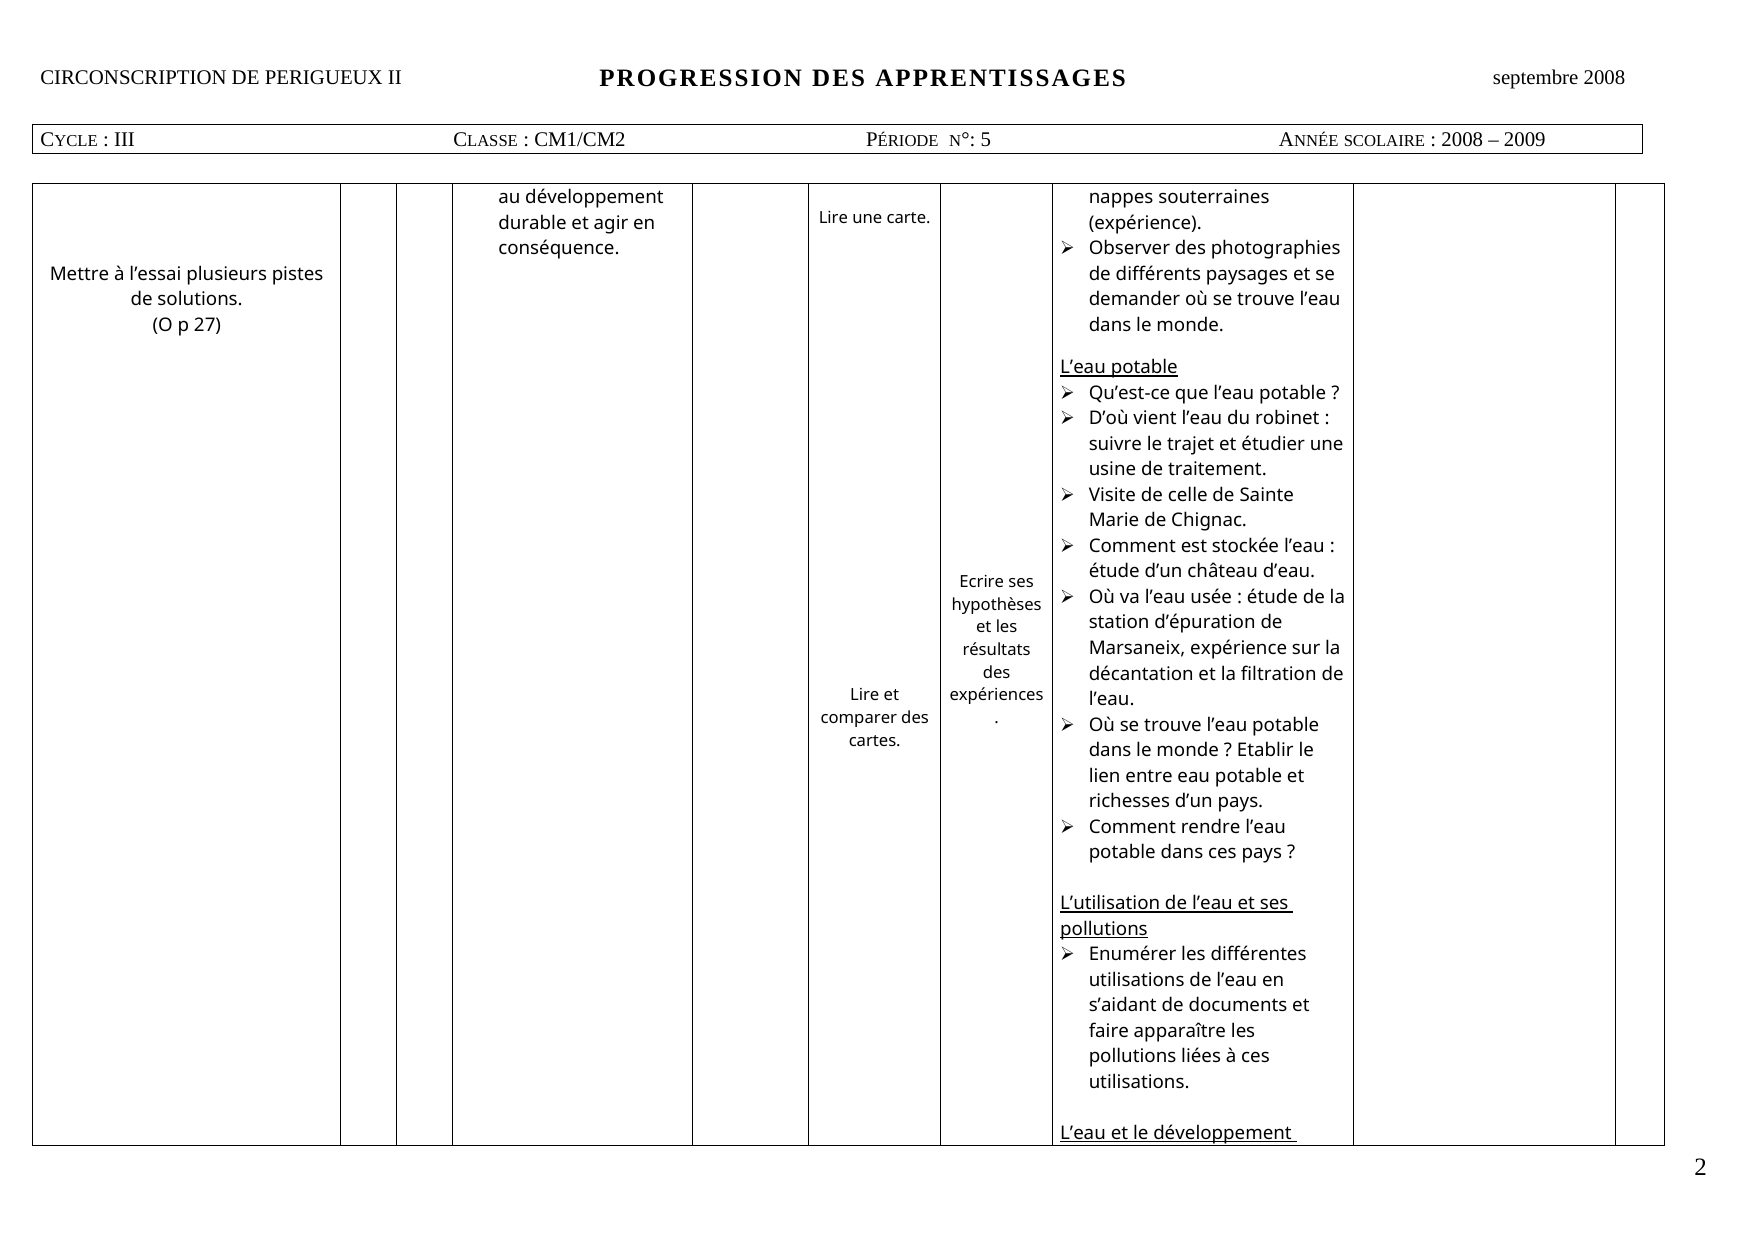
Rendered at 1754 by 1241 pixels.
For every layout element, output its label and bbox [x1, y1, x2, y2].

table_cell [33, 184, 340, 1145]
